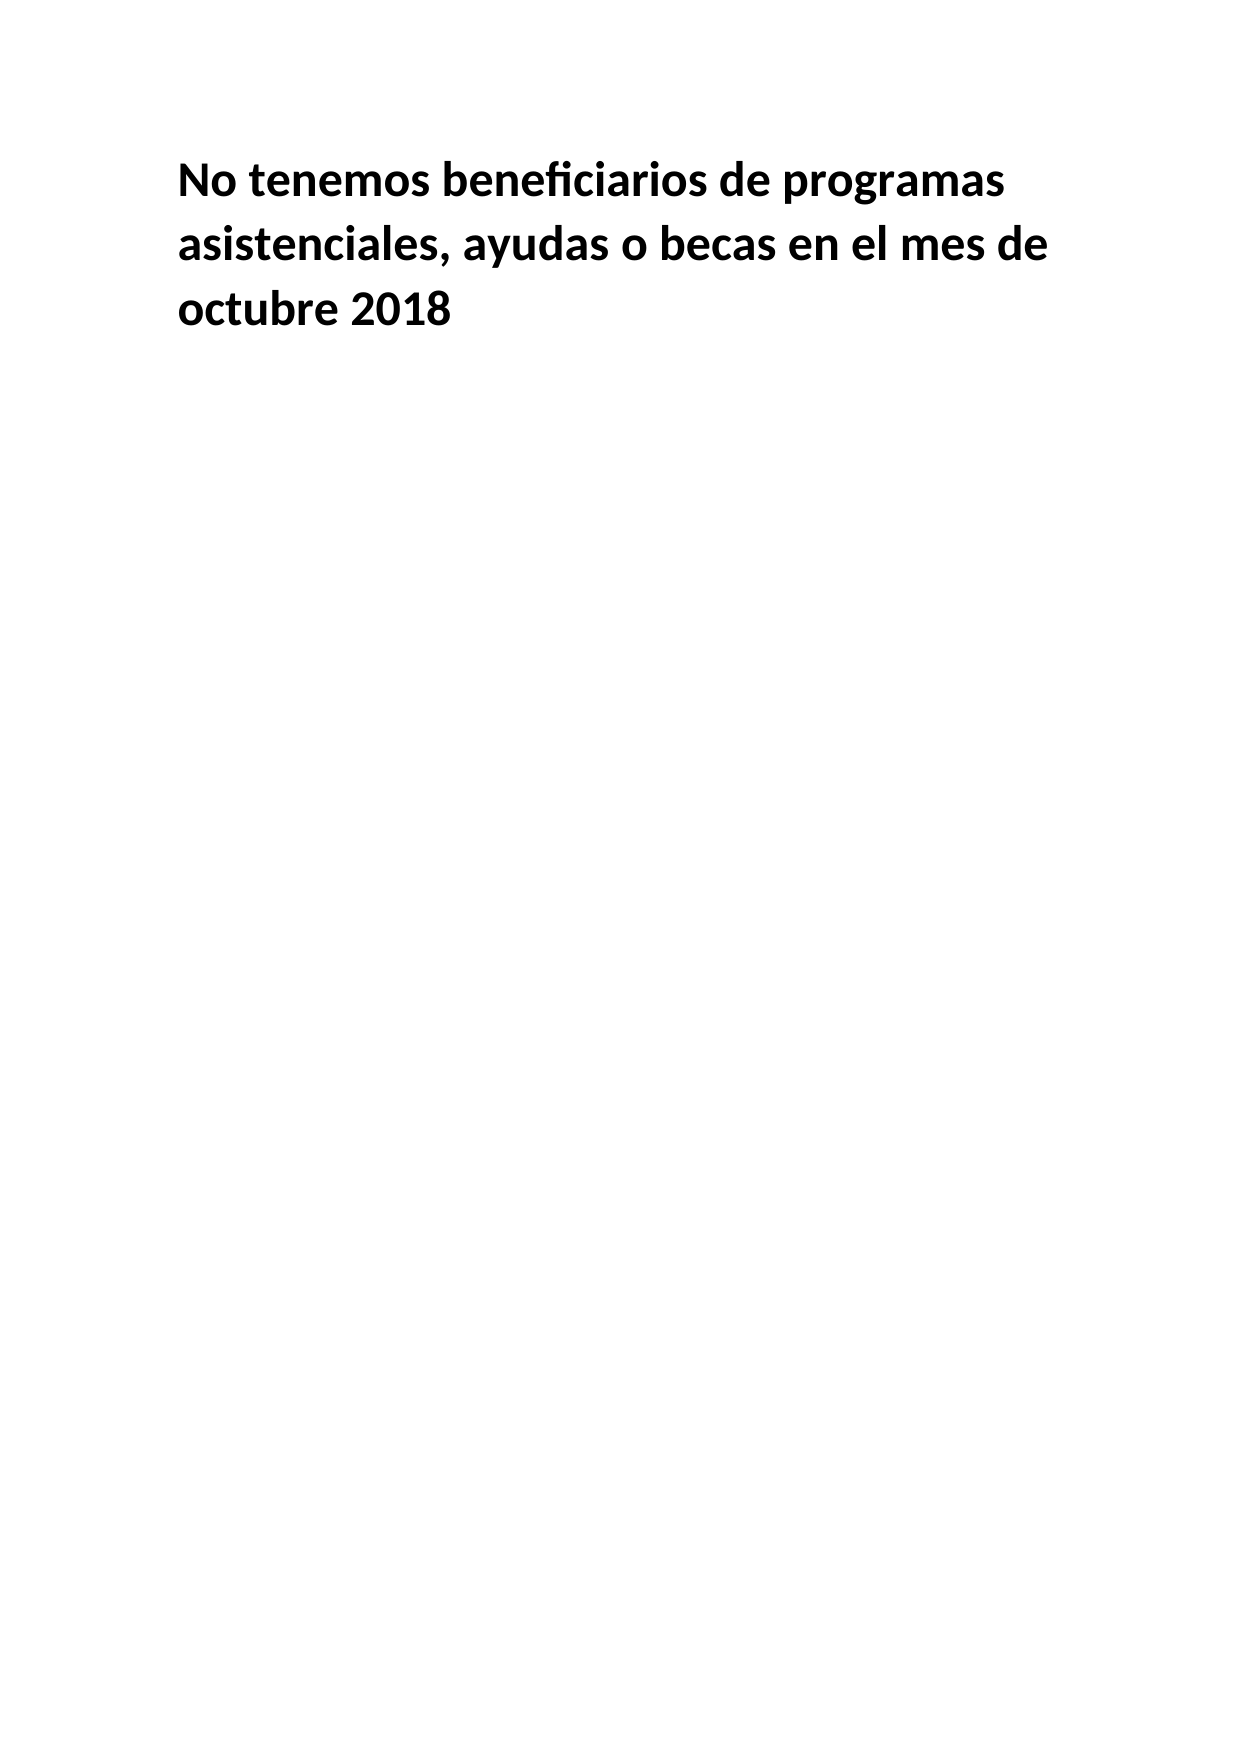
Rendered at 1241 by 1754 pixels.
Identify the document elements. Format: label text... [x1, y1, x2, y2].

text No tenemos beneficiarios de programas asistenciales, ayudas o becas en el mes de octubre 2018 [177, 148, 1063, 338]
